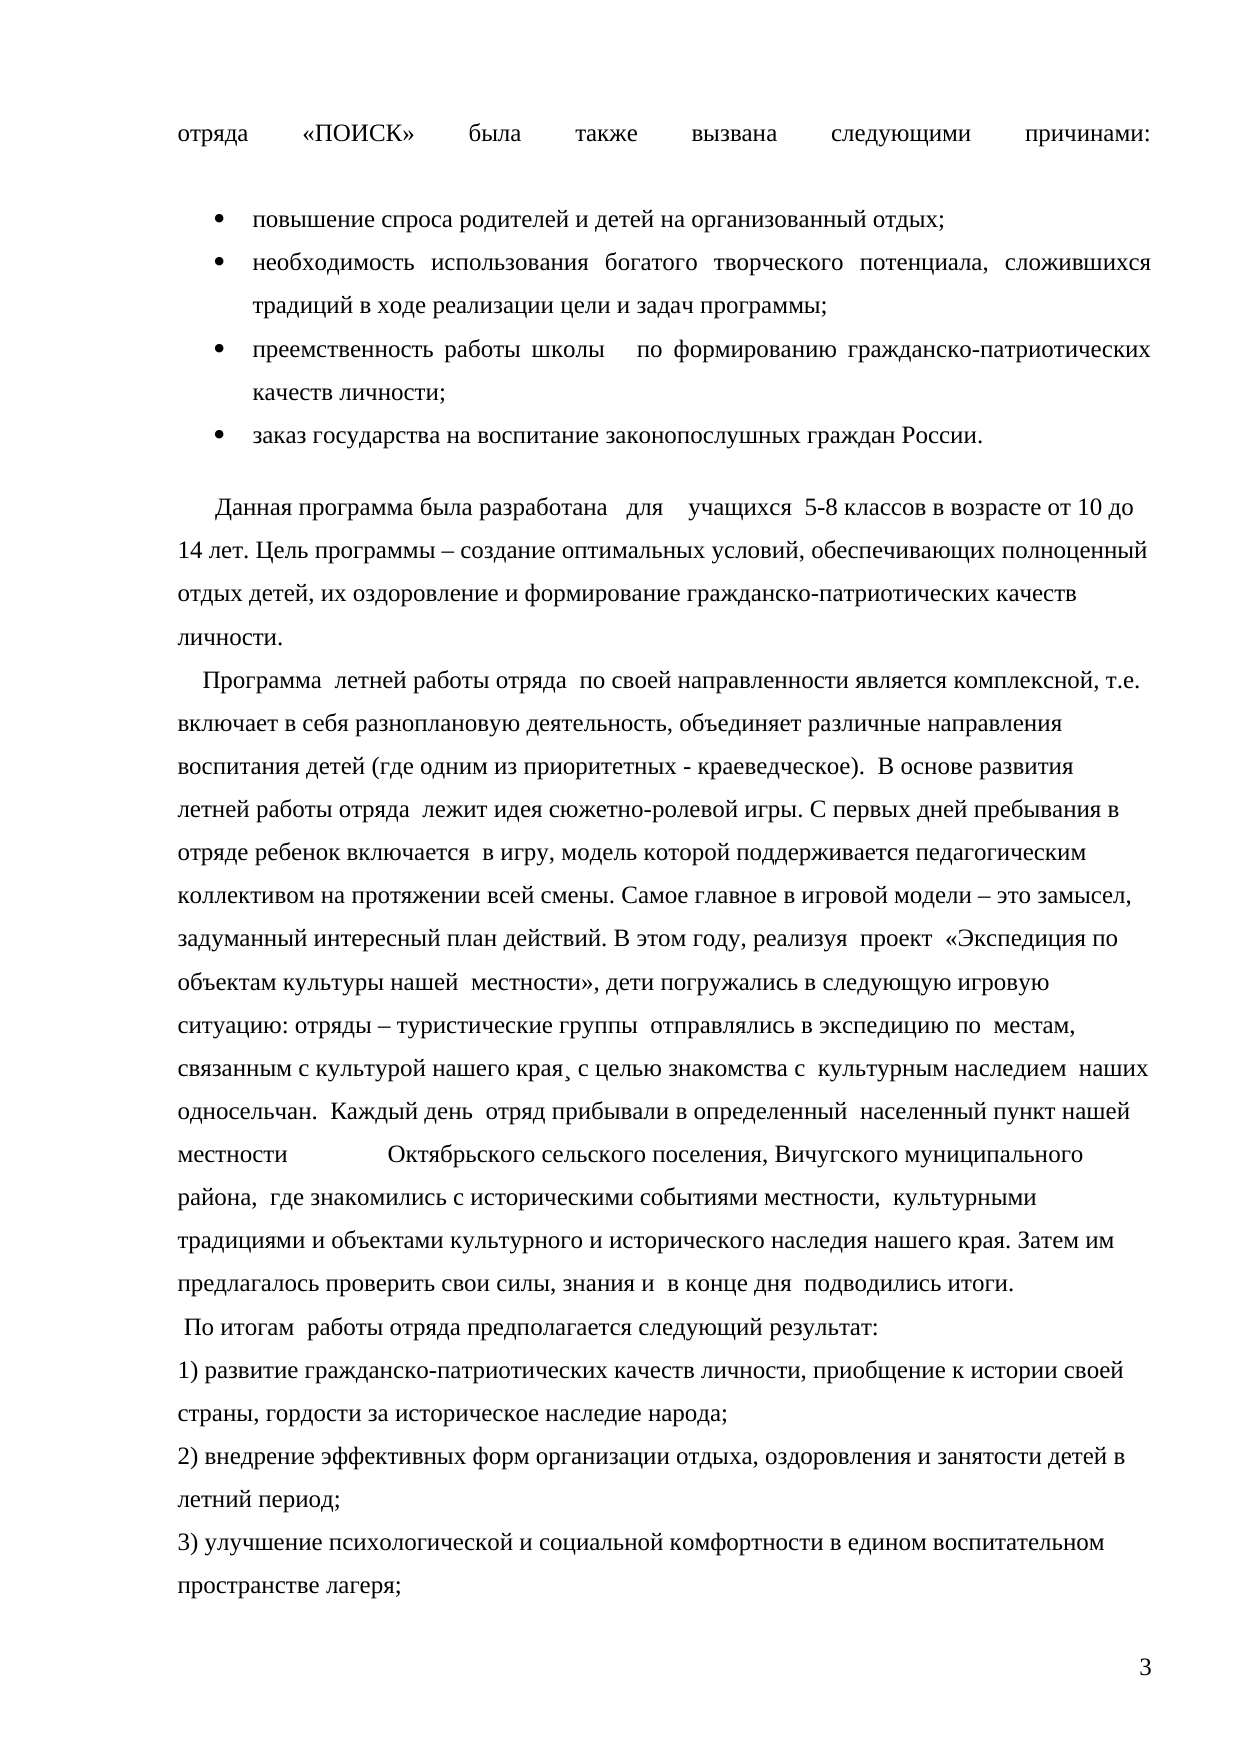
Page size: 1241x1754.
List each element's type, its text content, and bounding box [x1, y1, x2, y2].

list заказ государства на воспитание законопослушных граждан России. [215, 420, 1152, 449]
list необходимость использования богатого творческого потенциала, сложившихся традиций в ходе реализации цели и задач программы; [215, 247, 1152, 319]
list преемственность работы школы по формированию гражданско-патриотических качеств личности; [215, 334, 1152, 406]
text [177, 492, 1152, 1599]
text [177, 118, 1152, 190]
list повышение спроса родителей и детей на организованный отдых; [215, 204, 1152, 233]
